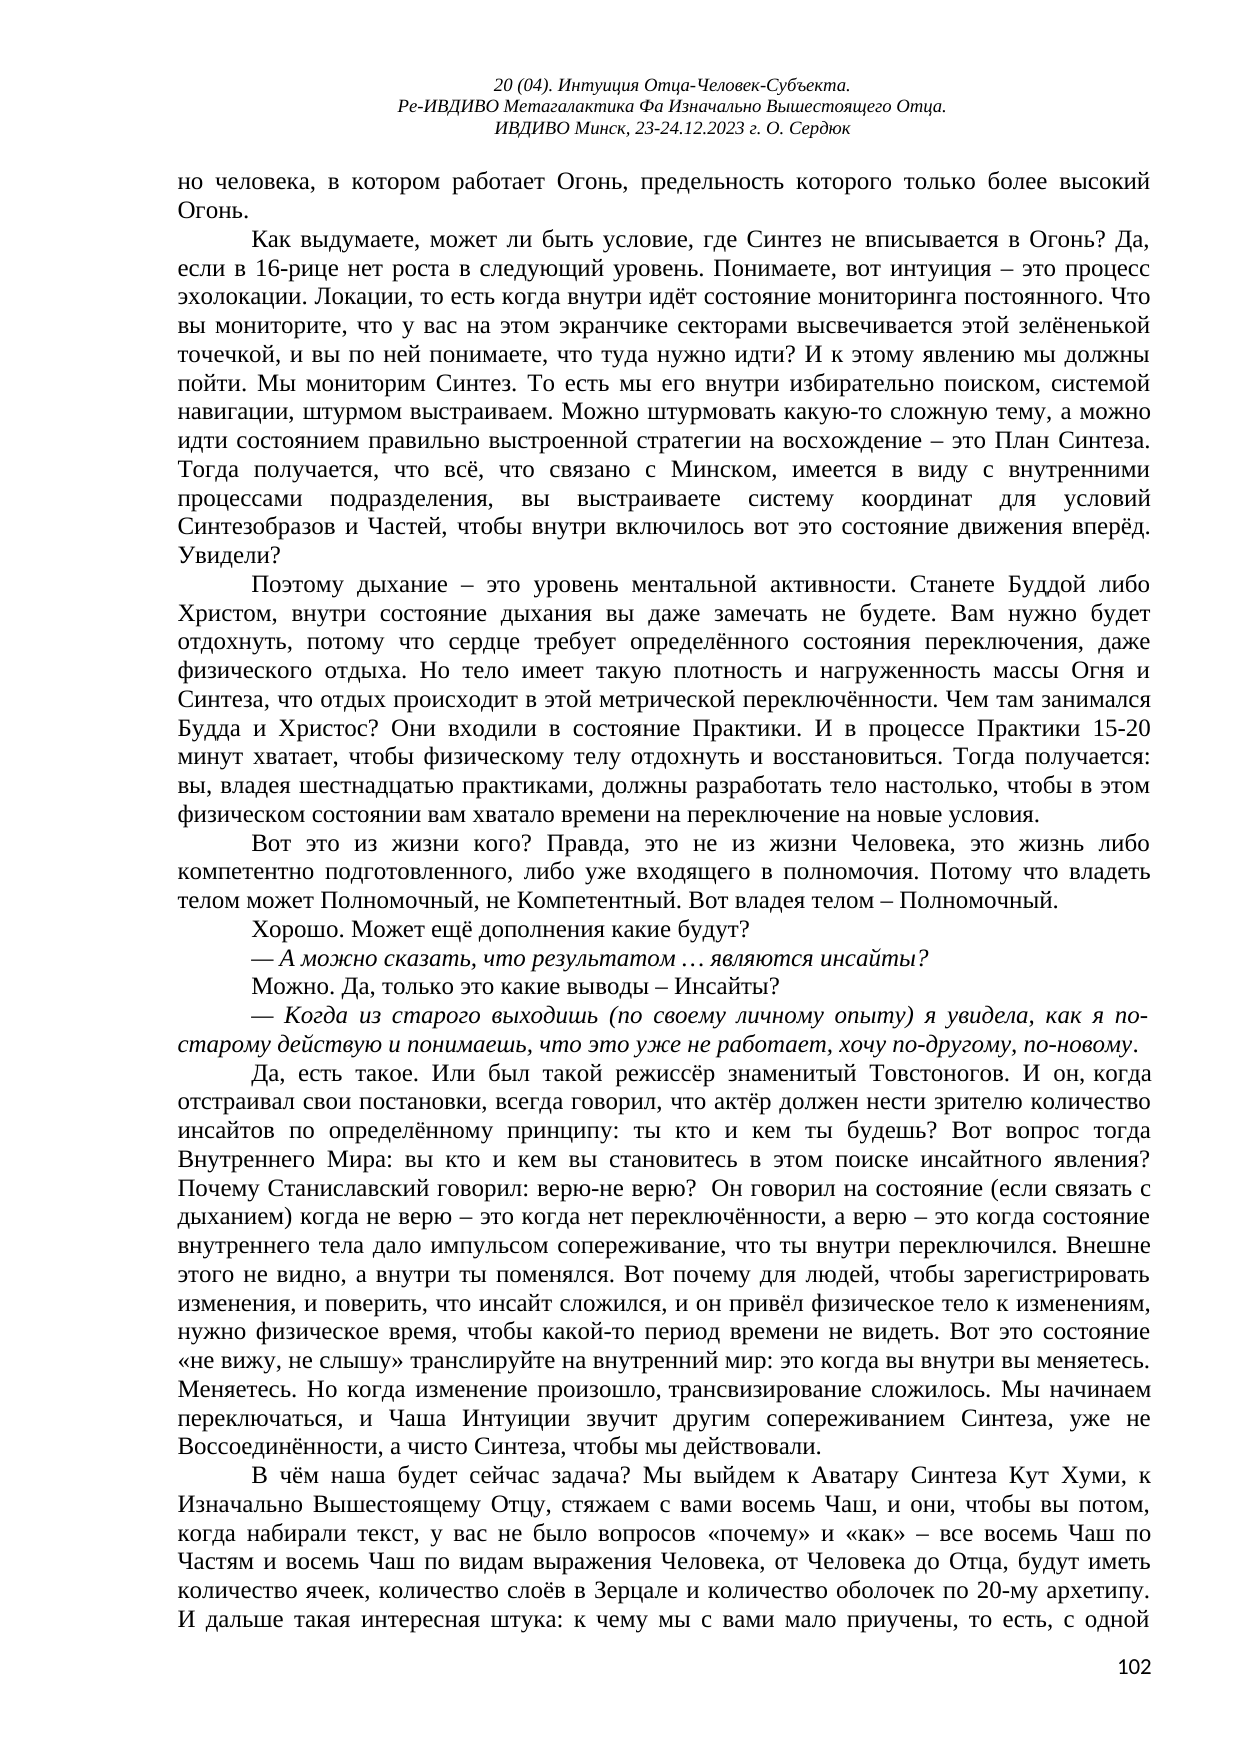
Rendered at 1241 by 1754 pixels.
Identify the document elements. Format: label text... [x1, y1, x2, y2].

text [177, 166, 1152, 224]
text Можно. Да, только это какие выводы – Инсайты? [177, 971, 1152, 1000]
text Хорошо. Может ещё дополнения какие будут? [177, 914, 1152, 943]
text Вот это из жизни кого? Правда, это не из жизни Человека, это жизнь либо компетентно подготовленного, либо уже входящего в полномочия. Потому что владеть телом может Полномочный, не Компетентный. Вот владея телом – Полномочный. [177, 828, 1152, 914]
text — А можно сказать, что результатом … являются инсайты? [177, 943, 1152, 971]
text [177, 1460, 1152, 1633]
text Да, есть такое. Или был такой режиссёр знаменитый Товстоногов. И он, когда отстраивал свои постановки, всегда говорил, что актёр должен нести зрителю количество инсайтов по определённому принципу: ты кто и кем ты будешь? Вот вопрос тогда Внутреннего Мира: вы кто и кем вы становитесь в этом поиске инсайтного явления? Почему Станиславский говорил: верю-не верю? Он говорил на состояние (если связать с дыханием) когда не верю – это когда нет переключённости, а верю – это когда состояние внутреннего тела дало импульсом сопереживание, что ты внутри переключился. Внешне этого не видно, а внутри ты поменялся. Вот почему для людей, чтобы зарегистрировать изменения, и поверить, что инсайт сложился, и он привёл физическое тело к изменениям, нужно физическое время, чтобы какой-то период времени не видеть. Вот это состояние «не вижу, не слышу» транслируйте на внутренний мир: это когда вы внутри вы меняетесь. Меняетесь. Но когда изменение произошло, трансвизирование сложилось. Мы начинаем переключаться, и Чаша Интуиции звучит другим сопереживанием Синтеза, уже не Воссоединённости, а чисто Синтеза, чтобы мы действовали. [177, 1058, 1152, 1460]
text Поэтому дыхание – это уровень ментальной активности. Станете Буддой либо Христом, внутри состояние дыхания вы даже замечать не будете. Вам нужно будет отдохнуть, потому что сердце требует определённого состояния переключения, даже физического отдыха. Но тело имеет такую плотность и нагруженность массы Огня и Синтеза, что отдых происходит в этой метрической переключённости. Чем там занимался Будда и Христос? Они входили в состояние Практики. И в процессе Практики 15-20 минут хватает, чтобы физическому телу отдохнуть и восстановиться. Тогда получается: вы, владея шестнадцатью практиками, должны разработать тело настолько, чтобы в этом физическом состоянии вам хватало времени на переключение на новые условия. [177, 569, 1152, 828]
text — Когда из старого выходишь (по своему личному опыту) я увидела, как я по-старому действую и понимаешь, что это уже не работает, хочу по-другому, по-новому. [177, 1000, 1152, 1058]
text Как выдумаете, может ли быть условие, где Синтез не вписывается в Огонь? Да, если в 16-рице нет роста в следующий уровень. Понимаете, вот интуиция – это процесс эхолокации. Локации, то есть когда внутри идёт состояние мониторинга постоянного. Что вы мониторите, что у вас на этом экранчике секторами высвечивается этой зелёненькой точечкой, и вы по ней понимаете, что туда нужно идти? И к этому явлению мы должны пойти. Мы мониторим Синтез. То есть мы его внутри избирательно поиском, системой навигации, штурмом выстраиваем. Можно штурмовать какую-то сложную тему, а можно идти состоянием правильно выстроенной стратегии на восхождение – это План Синтеза. Тогда получается, что всё, что связано с Минском, имеется в виду с внутренними процессами подразделения, вы выстраиваете систему координат для условий Синтезобразов и Частей, чтобы внутри включилось вот это состояние движения вперёд. Увидели? [177, 224, 1152, 569]
